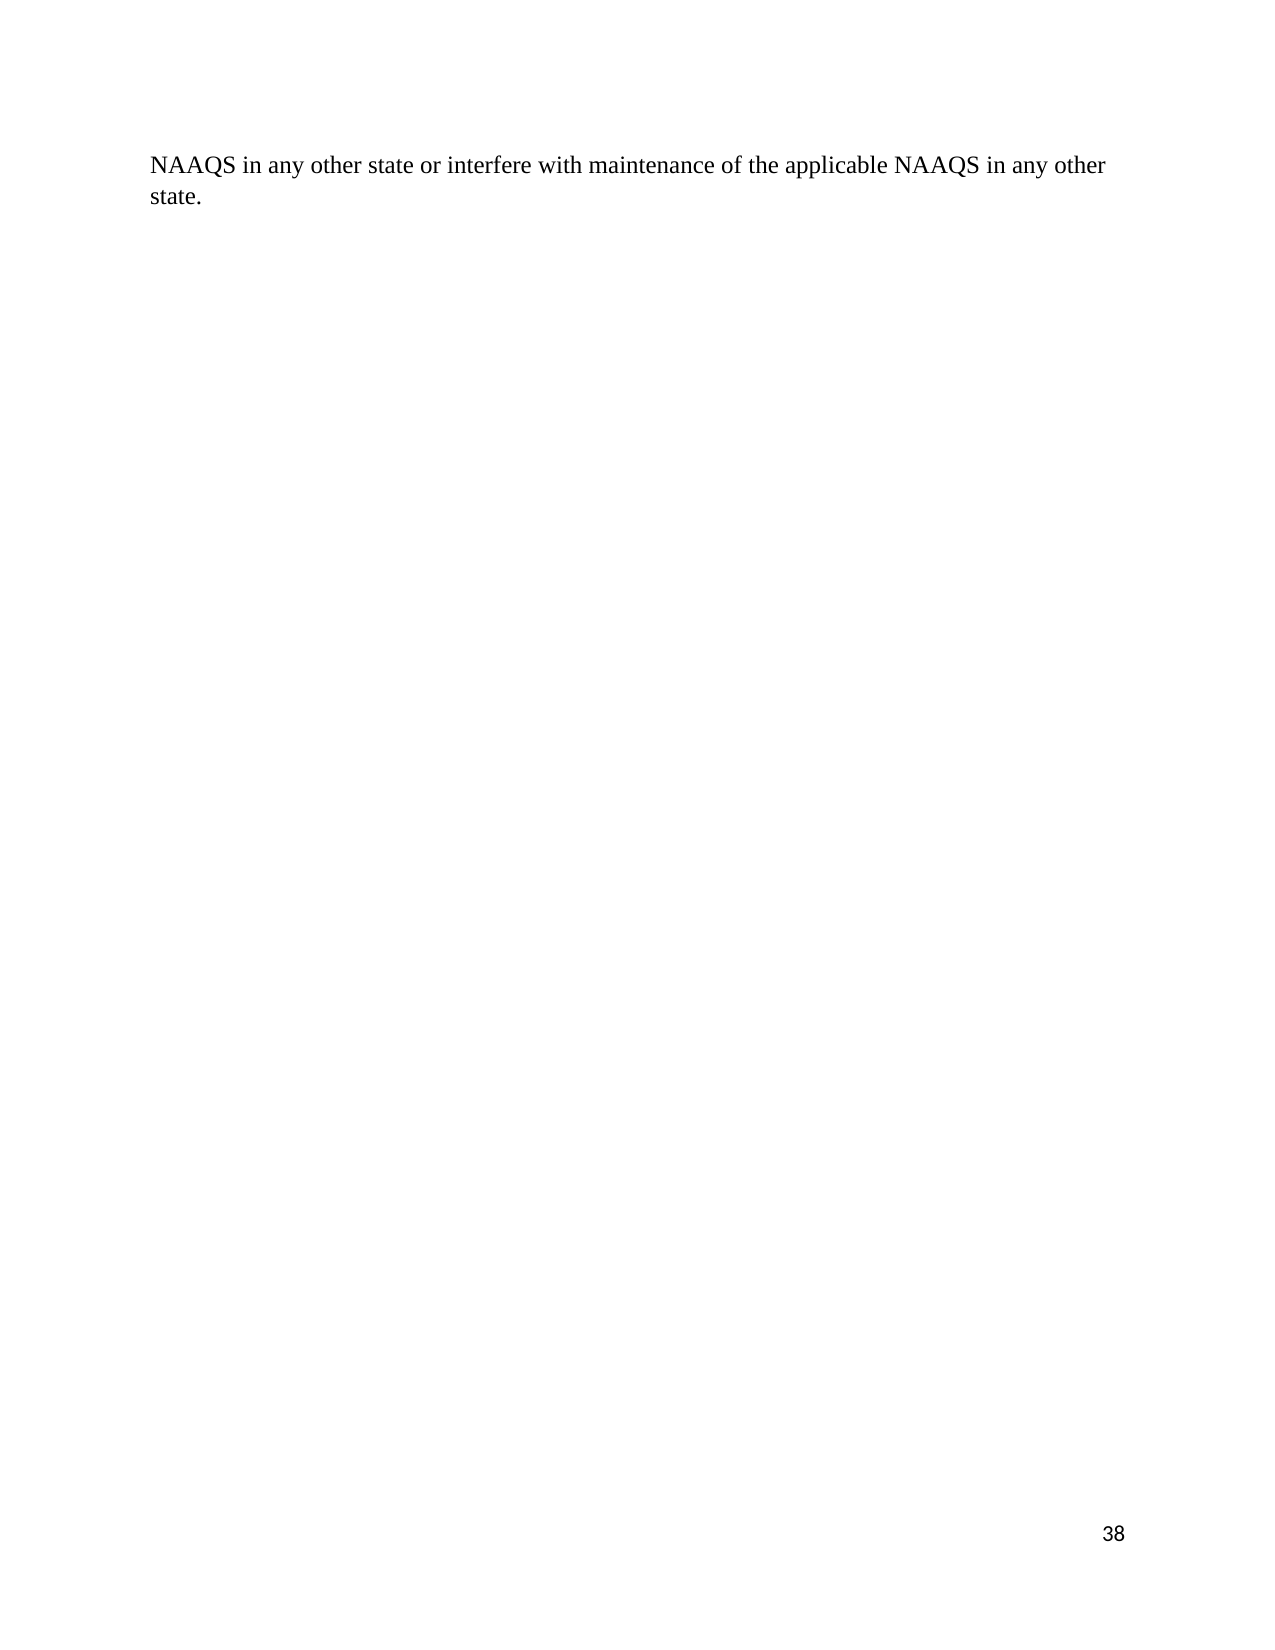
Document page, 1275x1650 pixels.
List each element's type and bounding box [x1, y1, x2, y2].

text [150, 150, 1125, 210]
